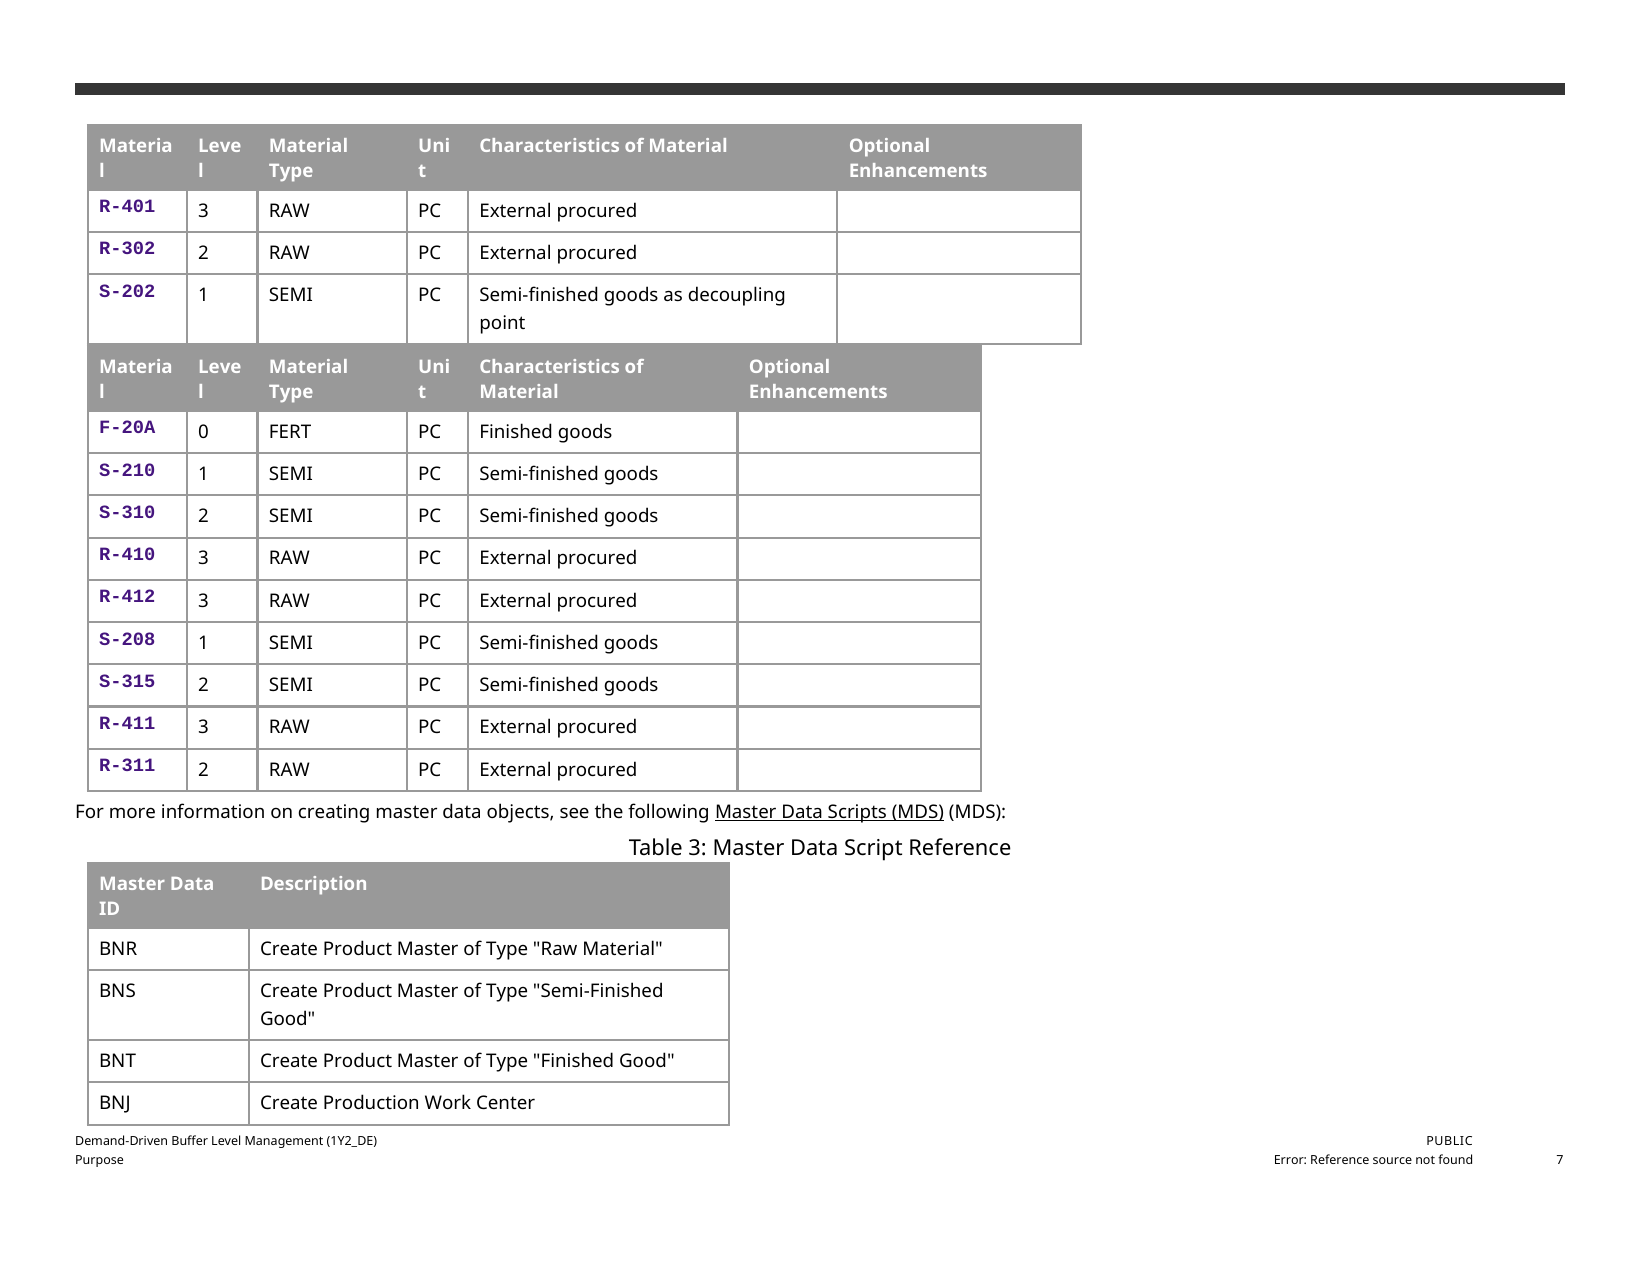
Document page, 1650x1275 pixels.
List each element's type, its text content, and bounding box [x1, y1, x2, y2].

table_cell [739, 454, 980, 494]
table_cell R-411 [89, 708, 186, 747]
table_cell [838, 275, 1080, 343]
table_cell [838, 191, 1080, 231]
table_cell PC [408, 275, 467, 343]
table_cell Create Product Master of Type "Finished Good" [250, 1041, 728, 1081]
table_cell R-311 [89, 750, 186, 790]
table_cell R-302 [89, 233, 186, 273]
table_cell [739, 750, 980, 790]
table_cell BNJ [89, 1083, 248, 1123]
table_cell PC [408, 665, 467, 705]
table_cell SEMI [259, 623, 406, 663]
table_header Description [250, 864, 728, 927]
table_header Material [89, 126, 186, 189]
table_cell 1 [188, 623, 256, 663]
table_header Optional Enhancements [739, 348, 980, 410]
table_cell S-310 [89, 496, 186, 537]
table_cell Semi-finished goods [469, 623, 736, 663]
table_header Unit [408, 348, 467, 410]
table_cell RAW [259, 539, 406, 579]
table_cell Create Production Work Center [250, 1083, 728, 1123]
table_cell [739, 708, 980, 747]
table_cell 3 [188, 539, 256, 579]
table_cell Finished goods [469, 412, 736, 452]
table_cell S-315 [89, 665, 186, 705]
table_header Master Data ID [89, 864, 248, 927]
table_cell 3 [188, 708, 256, 747]
table_cell External procured [469, 191, 836, 231]
table_cell 2 [188, 233, 256, 273]
text For more information on creating master data objects, see the following Master Data Scripts (MDS) (MDS): [75, 798, 1565, 823]
table_cell RAW [259, 750, 406, 790]
table_cell Semi-finished goods [469, 454, 736, 494]
table_cell Semi-finished goods [469, 496, 736, 537]
table_cell [739, 496, 980, 537]
table_cell 2 [188, 665, 256, 705]
table_header Unit [408, 126, 467, 189]
table_header Material Type [259, 126, 406, 189]
table_cell 1 [188, 275, 256, 343]
table_cell BNR [89, 929, 248, 969]
table_header Characteristics of Material [469, 348, 736, 410]
table_cell [739, 581, 980, 621]
table_cell [739, 539, 980, 579]
table_cell [739, 412, 980, 452]
table_cell RAW [259, 191, 406, 231]
table_header Characteristics of Material [469, 126, 836, 189]
table_cell 2 [188, 750, 256, 790]
table_cell External procured [469, 581, 736, 621]
table_cell R-401 [89, 191, 186, 231]
table_cell R-412 [89, 581, 186, 621]
table_cell PC [408, 750, 467, 790]
table_cell PC [408, 581, 467, 621]
table_cell SEMI [259, 275, 406, 343]
table_cell F-20A [89, 412, 186, 452]
table_header Level [188, 348, 256, 410]
table_cell 0 [188, 412, 256, 452]
table_cell PC [408, 623, 467, 663]
table_cell PC [408, 496, 467, 537]
table_header Level [188, 126, 256, 189]
table_header Optional Enhancements [838, 126, 1080, 189]
table_cell Semi-finished goods as decoupling point [469, 275, 836, 343]
table_cell PC [408, 412, 467, 452]
table_cell Semi-finished goods [469, 665, 736, 705]
table_cell External procured [469, 750, 736, 790]
table_cell External procured [469, 233, 836, 273]
table_cell S-208 [89, 623, 186, 663]
table_cell PC [408, 708, 467, 747]
table_cell SEMI [259, 454, 406, 494]
table_cell BNT [89, 1041, 248, 1081]
table_cell RAW [259, 233, 406, 273]
table_cell 2 [188, 496, 256, 537]
table_cell [838, 233, 1080, 273]
table_cell SEMI [259, 496, 406, 537]
table_cell PC [408, 454, 467, 494]
table_cell BNS [89, 971, 248, 1039]
table_cell 1 [188, 454, 256, 494]
table_cell Create Product Master of Type "Raw Material" [250, 929, 728, 969]
table_cell PC [408, 191, 467, 231]
table_cell External procured [469, 708, 736, 747]
table_cell FERT [259, 412, 406, 452]
table_cell R-410 [89, 539, 186, 579]
table_cell RAW [259, 708, 406, 747]
table_cell S-210 [89, 454, 186, 494]
table_header Material Type [259, 348, 406, 410]
table_cell External procured [469, 539, 736, 579]
table_cell SEMI [259, 665, 406, 705]
table_cell PC [408, 233, 467, 273]
table_cell 3 [188, 581, 256, 621]
table_cell 3 [188, 191, 256, 231]
table_cell PC [408, 539, 467, 579]
table_cell RAW [259, 581, 406, 621]
title Table 3: Master Data Script Reference [75, 832, 1565, 862]
table_cell Create Product Master of Type "Semi-Finished Good" [250, 971, 728, 1039]
table_cell S-202 [89, 275, 186, 343]
table_cell [739, 623, 980, 663]
table_header Material [89, 348, 186, 410]
table_cell [739, 665, 980, 705]
